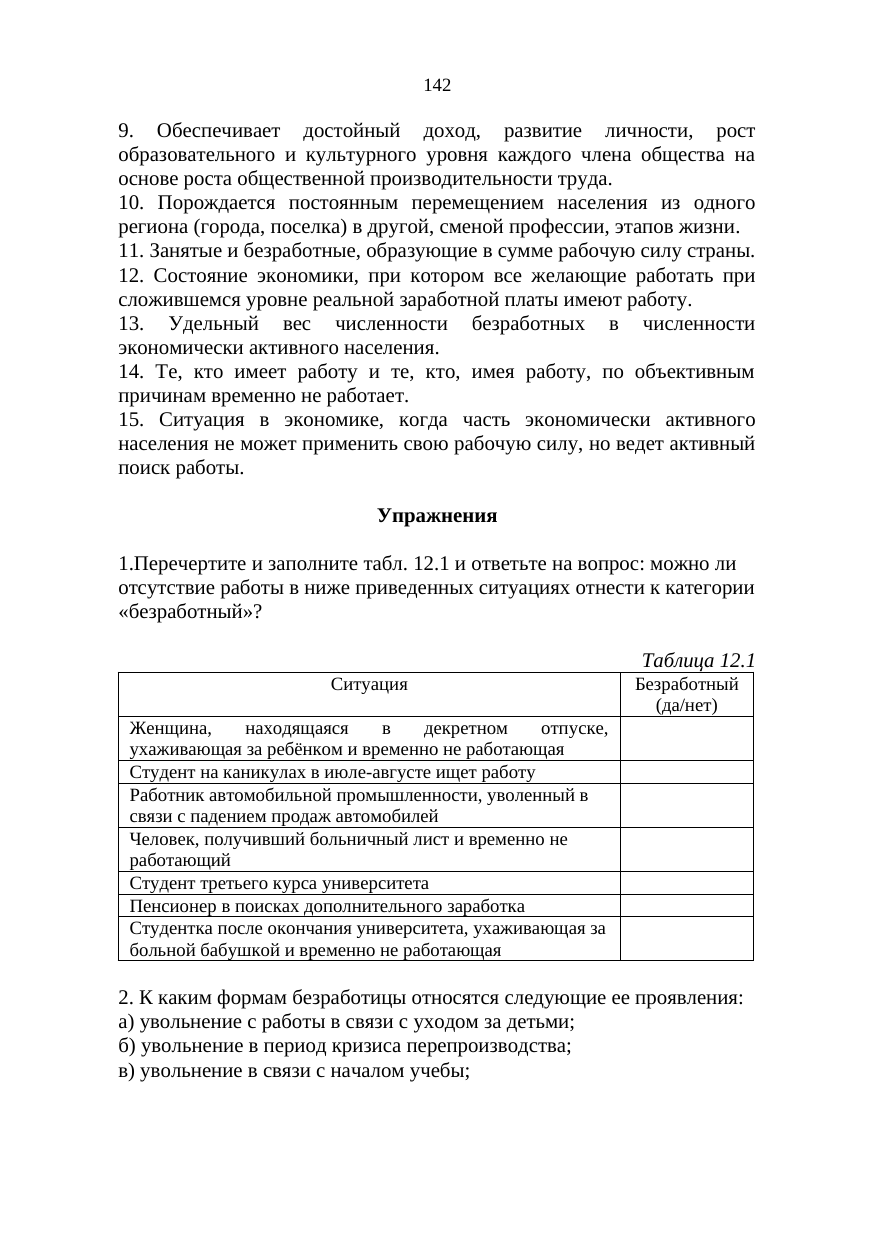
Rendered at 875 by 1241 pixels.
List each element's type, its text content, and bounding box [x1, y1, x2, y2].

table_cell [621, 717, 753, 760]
text 1.Перечертите и заполните табл. 12.1 и ответьте на вопрос: можно ли отсутствие работы в ниже приведенных ситуациях отнести к категории «безработный»? [118, 551, 756, 623]
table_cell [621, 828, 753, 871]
text 14. Те, кто имеет работу и те, кто, имея работу, по объективным причинам временно не работает. [118, 359, 756, 407]
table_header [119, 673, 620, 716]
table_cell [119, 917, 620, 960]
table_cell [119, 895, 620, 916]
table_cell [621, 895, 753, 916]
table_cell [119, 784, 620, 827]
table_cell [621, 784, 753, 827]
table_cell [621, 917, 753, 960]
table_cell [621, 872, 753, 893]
text Таблица 12.1 [118, 647, 756, 672]
text 13. Удельный вес численности безработных в численности экономически активного населения. [118, 311, 756, 359]
text Упражнения [118, 503, 756, 527]
text 12. Состояние экономики, при котором все желающие работать при сложившемся уровне реальной заработной платы имеют работу. [118, 262, 756, 311]
text 11. Занятые и безработные, образующие в сумме рабочую силу страны. [118, 238, 756, 262]
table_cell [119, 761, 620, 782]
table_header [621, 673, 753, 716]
text 15. Ситуация в экономике, когда часть экономически активного населения не может применить свою рабочую силу, но ведет активный поиск работы. [118, 407, 756, 479]
text 2. К каким формам безработицы относятся следующие ее проявления: [118, 985, 756, 1009]
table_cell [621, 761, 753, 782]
text б) увольнение в период кризиса перепроизводства; [118, 1033, 756, 1057]
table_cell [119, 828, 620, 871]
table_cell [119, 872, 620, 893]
text в) увольнение в связи с началом учебы; [118, 1057, 756, 1082]
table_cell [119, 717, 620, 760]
text 10. Порождается постоянным перемещением населения из одного региона (города, поселка) в другой, сменой профессии, этапов жизни. [118, 190, 756, 238]
text 9. Обеспечивает достойный доход, развитие личности, рост образовательного и культурного уровня каждого члена общества на основе роста общественной производительности труда. [118, 118, 756, 190]
text а) увольнение с работы в связи с уходом за детьми; [118, 1009, 756, 1033]
